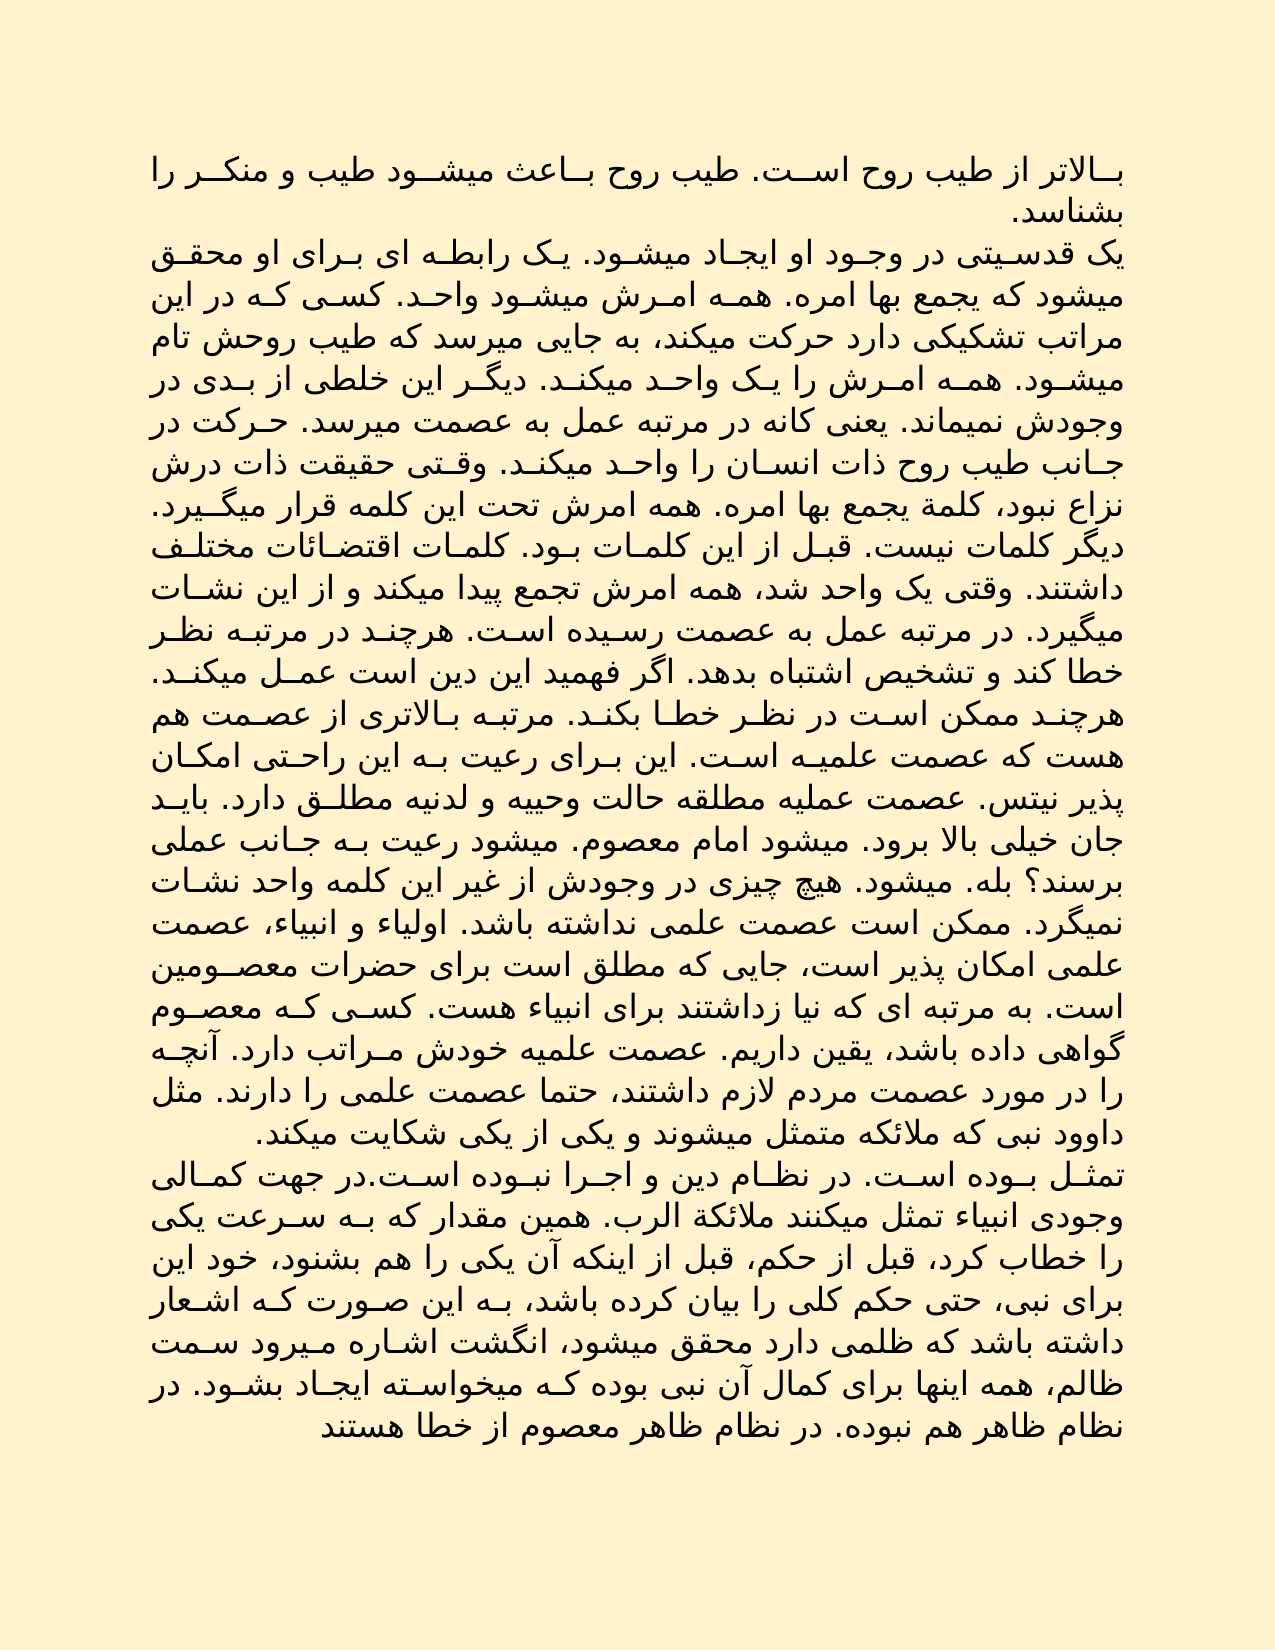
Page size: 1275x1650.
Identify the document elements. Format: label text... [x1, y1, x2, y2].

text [150, 150, 1125, 231]
text تمثل بوده است. در نظام دین و اجرا نبوده است.در جهت کمالی وجودی انبیاء تمثل میکنند ملائکة الرب. همین مقدار که به سرعت یکی را خطاب کرد، قبل از حکم، قبل از اینکه آن یکی را هم بشنود، خود این برای نبی، حتی حکم کلی را بیان کرده باشد، به این صورت که اشعار داشته باشد که ظلمی دارد محقق میشود، انگشت اشاره میرود سمت ظالم، همه اینها برای کمال آن نبی بوده که میخواسته ایجاد بشود. در نظام ظاهر هم نبوده. در نظام ظاهر معصوم از خطا هستند [150, 1155, 1125, 1445]
text یک قدسیتی در وجود او ایجاد میشود. یک رابطه ای برای او محقق میشود که یجمع بها امره. همه امرش میشود واحد. کسی که در این مراتب تشکیکی دارد حرکت میکند، به جایی میرسد که طیب روحش تام میشود. همه امرش را یک واحد میکند. دیگر این خلطی از بدی در وجودش نمیماند. یعنی کانه در مرتبه عمل به عصمت میرسد. حرکت در جانب طیب روح ذات انسان را واحد میکند. وقتی حقیقت ذات درش نزاع نبود، کلمة یجمع بها امره. همه امرش تحت این کلمه قرار میگیرد. دیگر کلمات نیست. قبل از این کلمات بود. کلمات اقتضائات مختلف داشتند. وقتی یک واحد شد، همه امرش تجمع پیدا میکند و از این نشات میگیرد. در مرتبه عمل به عصمت رسیده است. هرچند در مرتبه نظر خطا کند و تشخیص اشتباه بدهد. اگر فهمید این دین است عمل میکند. هرچند ممکن است در نظر خطا بکند. مرتبه بالاتری از عصمت هم هست که عصمت علمیه است. این برای رعیت به این راحتی امکان پذیر نیتس. عصمت عملیه مطلقه حالت وحییه و لدنیه مطلق دارد. باید جان خیلی بالا برود. میشود امام معصوم. میشود رعیت به جانب عملی برسند؟ بله. میشود. هیچ چیزی در وجودش از غیر این کلمه واحد نشات نمیگرد. ممکن است عصمت علمی نداشته باشد. اولیاء و انبیاء، عصمت علمی امکان پذیر است، جایی که مطلق است برای حضرات معصومین است. به مرتبه ای که نیا زداشتند برای انبیاء هست. کسی که معصوم گواهی داده باشد، یقین داریم. عصمت علمیه خودش مراتب دارد. آنچه را در مورد عصمت مردم لازم داشتند، حتما عصمت علمی را دارند. مثل داوود نبی که ملائکه متمثل میشوند و یکی از یکی شکایت میکند. [150, 234, 1125, 1152]
